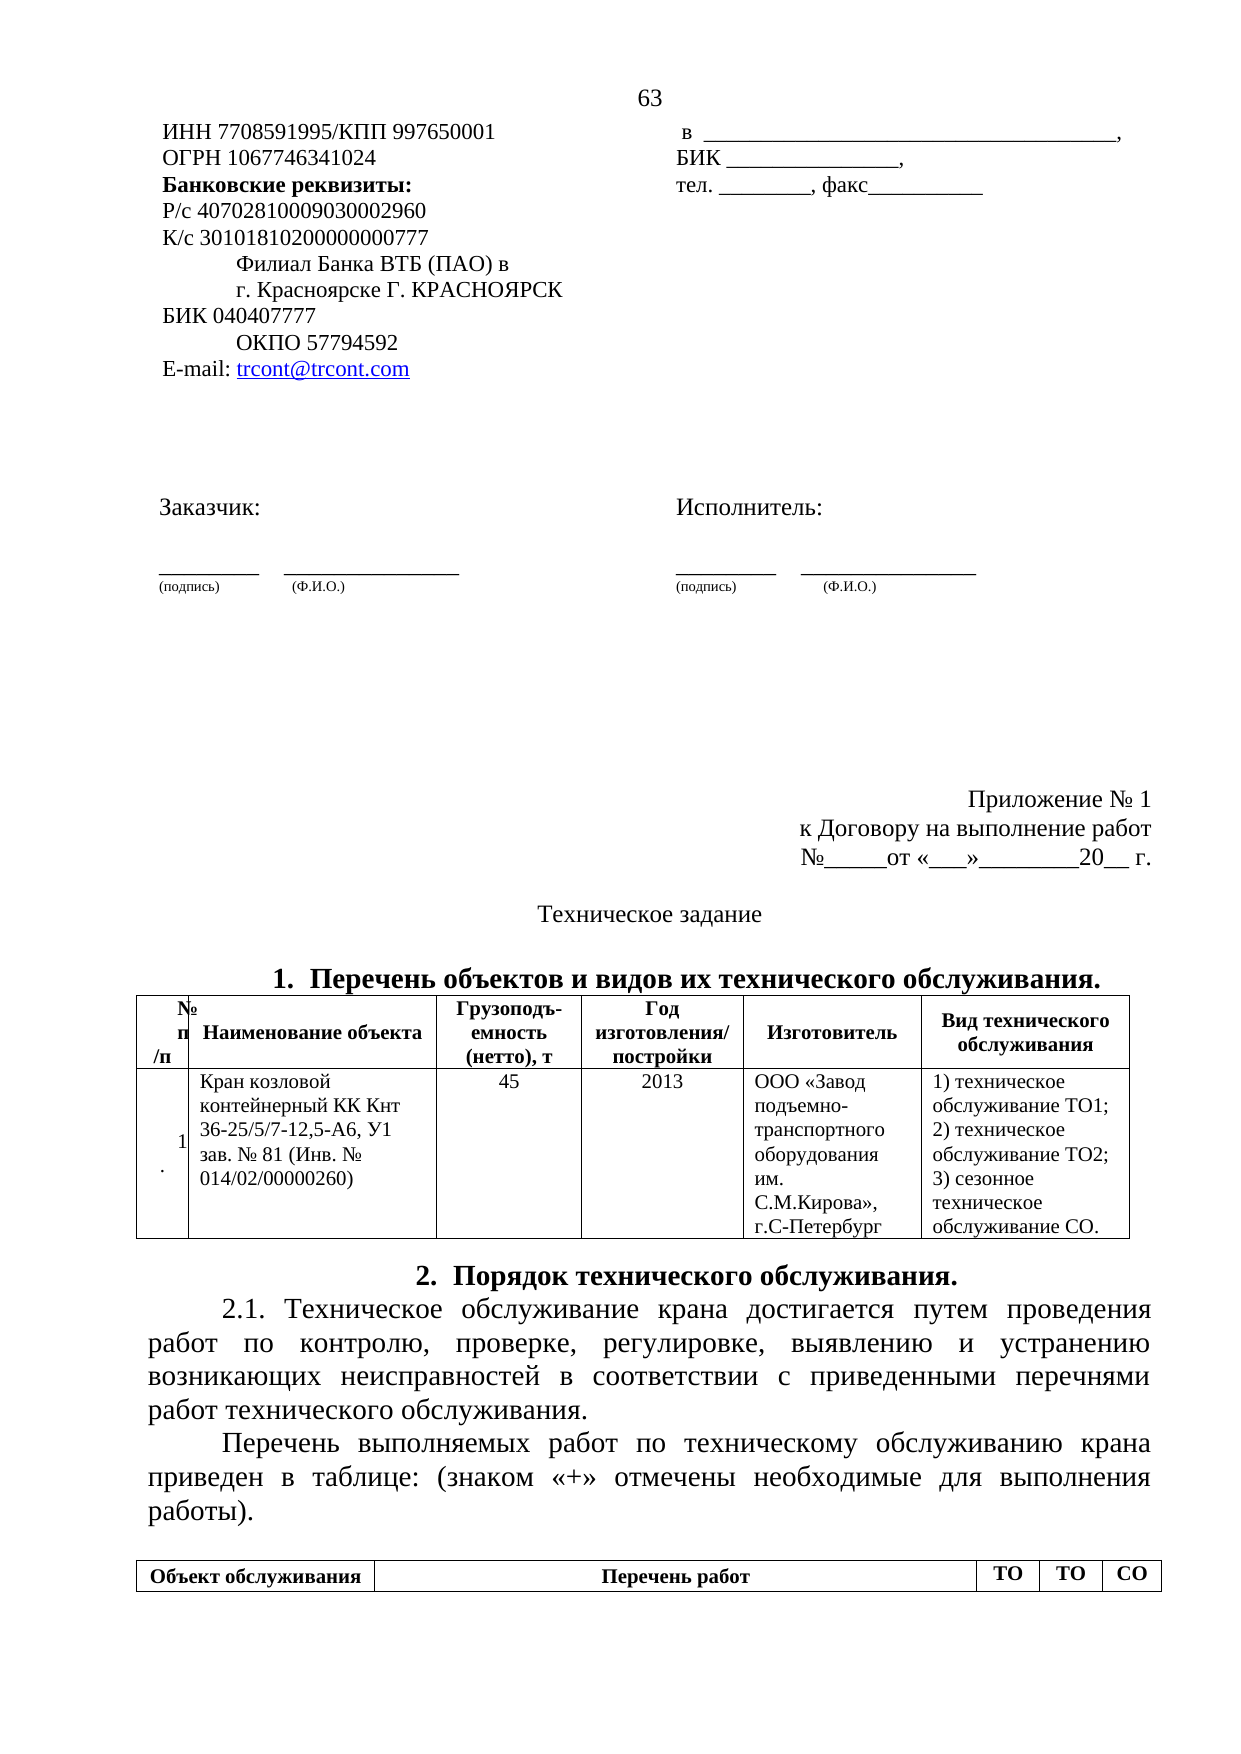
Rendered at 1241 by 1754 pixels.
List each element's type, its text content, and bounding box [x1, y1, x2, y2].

table_header ТО1 [977, 1561, 1039, 1591]
table_cell Кран козловой контейнерный КК Кнт 36-25/5/7-12,5-А6, У1 зав. № 81 (Инв. № 014/02/00000260) [189, 1069, 436, 1238]
table_cell 45 [437, 1069, 581, 1238]
text Приложение № 1 [148, 784, 1152, 813]
table_cell 1. [137, 1069, 188, 1238]
table_cell ООО «Завод подъемно-транспортного оборудования им. С.М.Кирова», г.С-Петербург [744, 1069, 921, 1238]
list Перечень объектов и видов их технического обслуживания. [222, 961, 1152, 995]
text Техническое задание [148, 899, 1152, 928]
text к Договору на выполнение работ [148, 813, 1152, 842]
list Порядок технического обслуживания. [222, 1258, 1152, 1291]
table_header Изготовитель [744, 996, 921, 1068]
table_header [665, 118, 1139, 434]
table_header Объект обслуживания [137, 1561, 374, 1591]
text Перечень выполняемых работ по техническому обслуживанию крана приведен в таблице: (знаком «+» отмечены необходимые для выполнения работы). [148, 1426, 1152, 1526]
table_header Вид технического обслуживания [922, 996, 1129, 1068]
table_header Грузоподъ-емность (нетто), т [437, 996, 581, 1068]
table_cell 2013 [582, 1069, 743, 1238]
text №_____от «___»________20__ г. [148, 842, 1152, 870]
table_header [151, 118, 664, 434]
table_header Наименование объекта [189, 996, 436, 1068]
table_header Перечень работ [375, 1561, 976, 1591]
table_header ТО2 [1040, 1561, 1102, 1591]
text 2.1. Техническое обслуживание крана достигается путем проведения работ по контролю, проверке, регулировке, выявлению и устранению возникающих неисправностей в соответствии с приведенными перечнями работ технического обслуживания. [148, 1291, 1152, 1426]
table_header Заказчик: ________ ______________ (подпись) (Ф.И.О.) [148, 492, 664, 669]
table_header Год изготовления/ постройки [582, 996, 743, 1068]
table_header СО [1103, 1561, 1161, 1591]
table_cell 1) техническое обслуживание ТО1; 2) техническое обслуживание ТО2; 3) сезонное техническое обслуживание СО. [922, 1069, 1129, 1238]
table_header № п/п [137, 996, 188, 1068]
table_header Исполнитель: ________ ______________ (подпись) (Ф.И.О.) [665, 492, 1137, 669]
